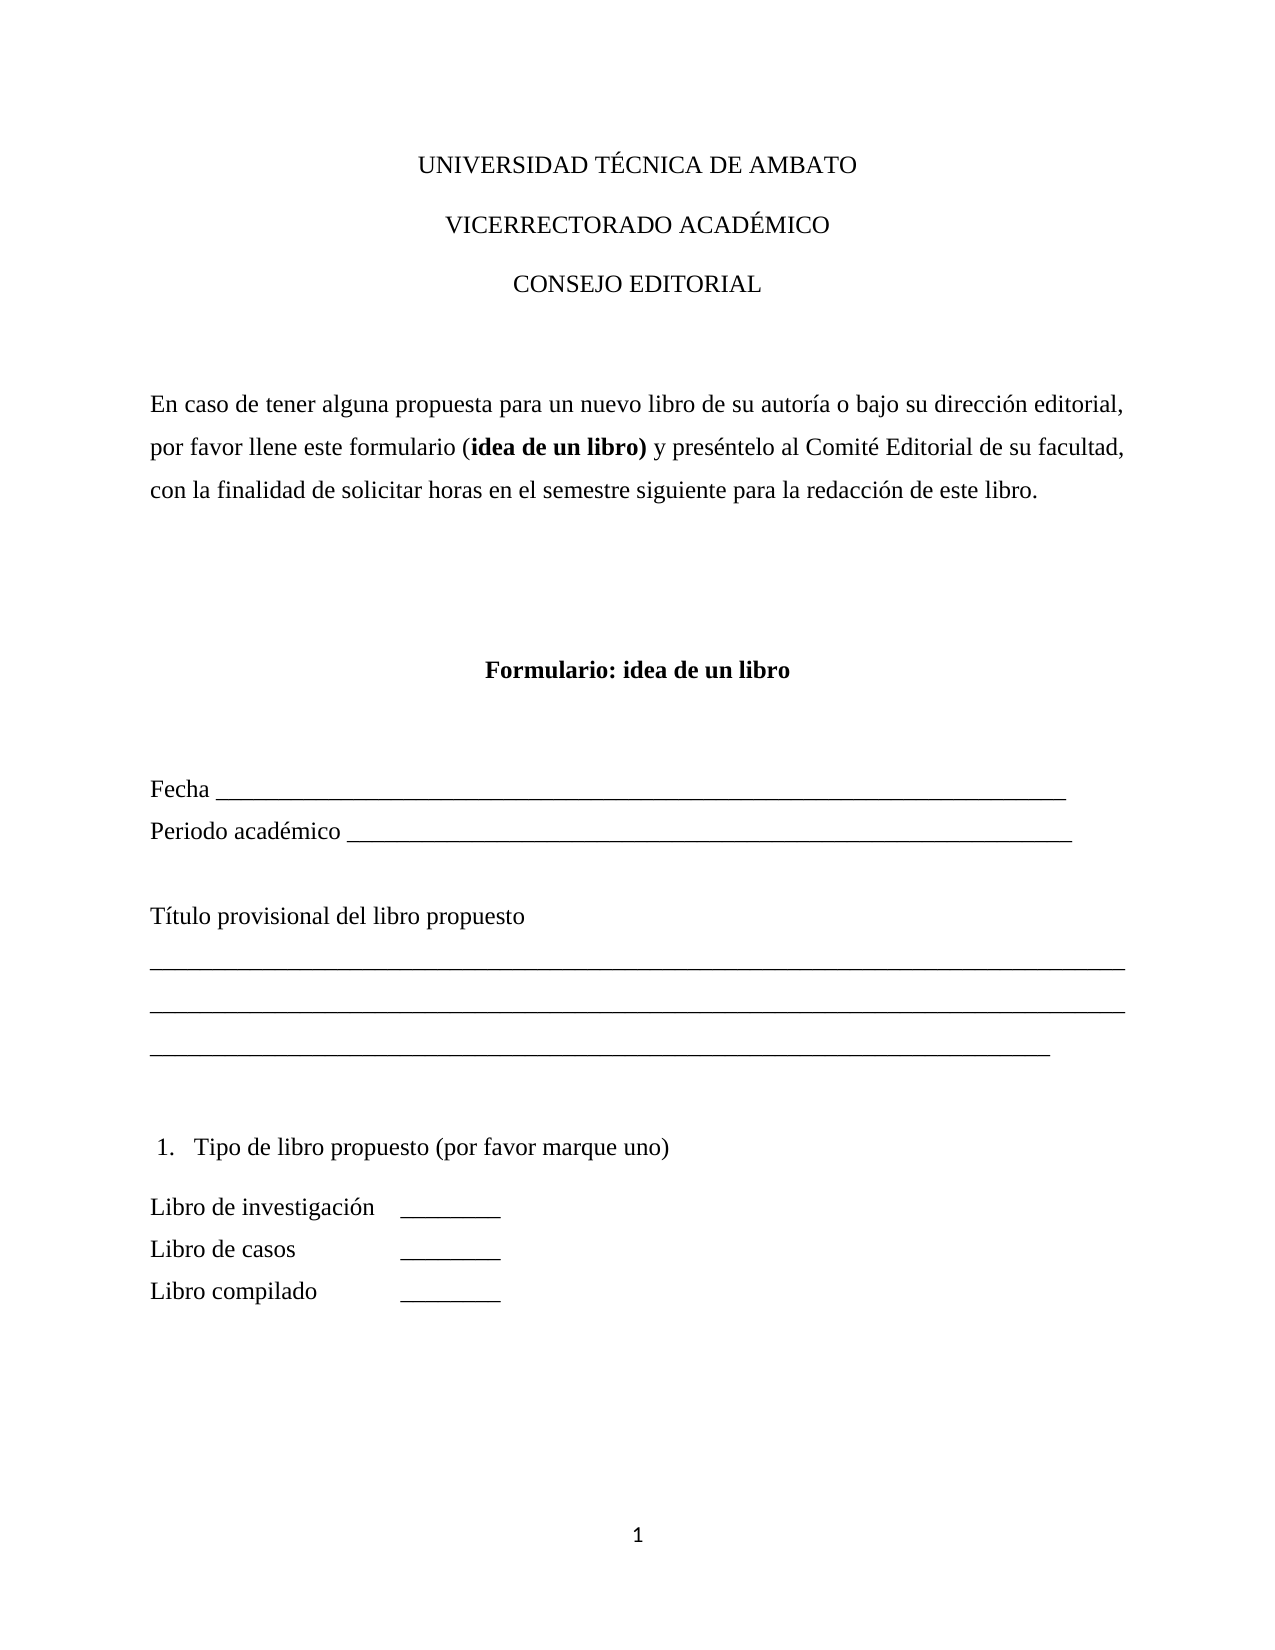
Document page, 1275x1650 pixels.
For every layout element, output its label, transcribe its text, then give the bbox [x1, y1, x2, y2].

table_cell Título provisional del libro propuesto ____________________________________________________________________________________________________________________________________________________________________________________________________________________________________ [139, 858, 1136, 1072]
table_header Libro de investigación [139, 1192, 389, 1234]
text Formulario: idea de un libro [150, 655, 1125, 683]
table_header Fecha ____________________________________________________________________ [139, 774, 1136, 816]
table_header ________ [389, 1192, 512, 1234]
table_cell ________ [389, 1234, 512, 1276]
table_cell Libro compilado [139, 1276, 389, 1318]
table_cell Libro de casos [139, 1234, 389, 1276]
list Tipo de libro propuesto (por favor marque uno) [156, 1132, 1125, 1161]
text VICERRECTORADO ACADÉMICO [150, 210, 1125, 238]
text En caso de tener alguna propuesta para un nuevo libro de su autoría o bajo su dirección editorial, por favor llene este formulario (idea de un libro) y preséntelo al Comité Editorial de su facultad, con la finalidad de solicitar horas en el semestre siguiente para la redacción de este libro. [150, 389, 1125, 504]
table_cell ________ [389, 1276, 512, 1318]
text UNIVERSIDAD TÉCNICA DE AMBATO [150, 150, 1125, 179]
table_cell Periodo académico __________________________________________________________ [139, 816, 1136, 858]
text CONSEJO EDITORIAL [150, 269, 1125, 298]
